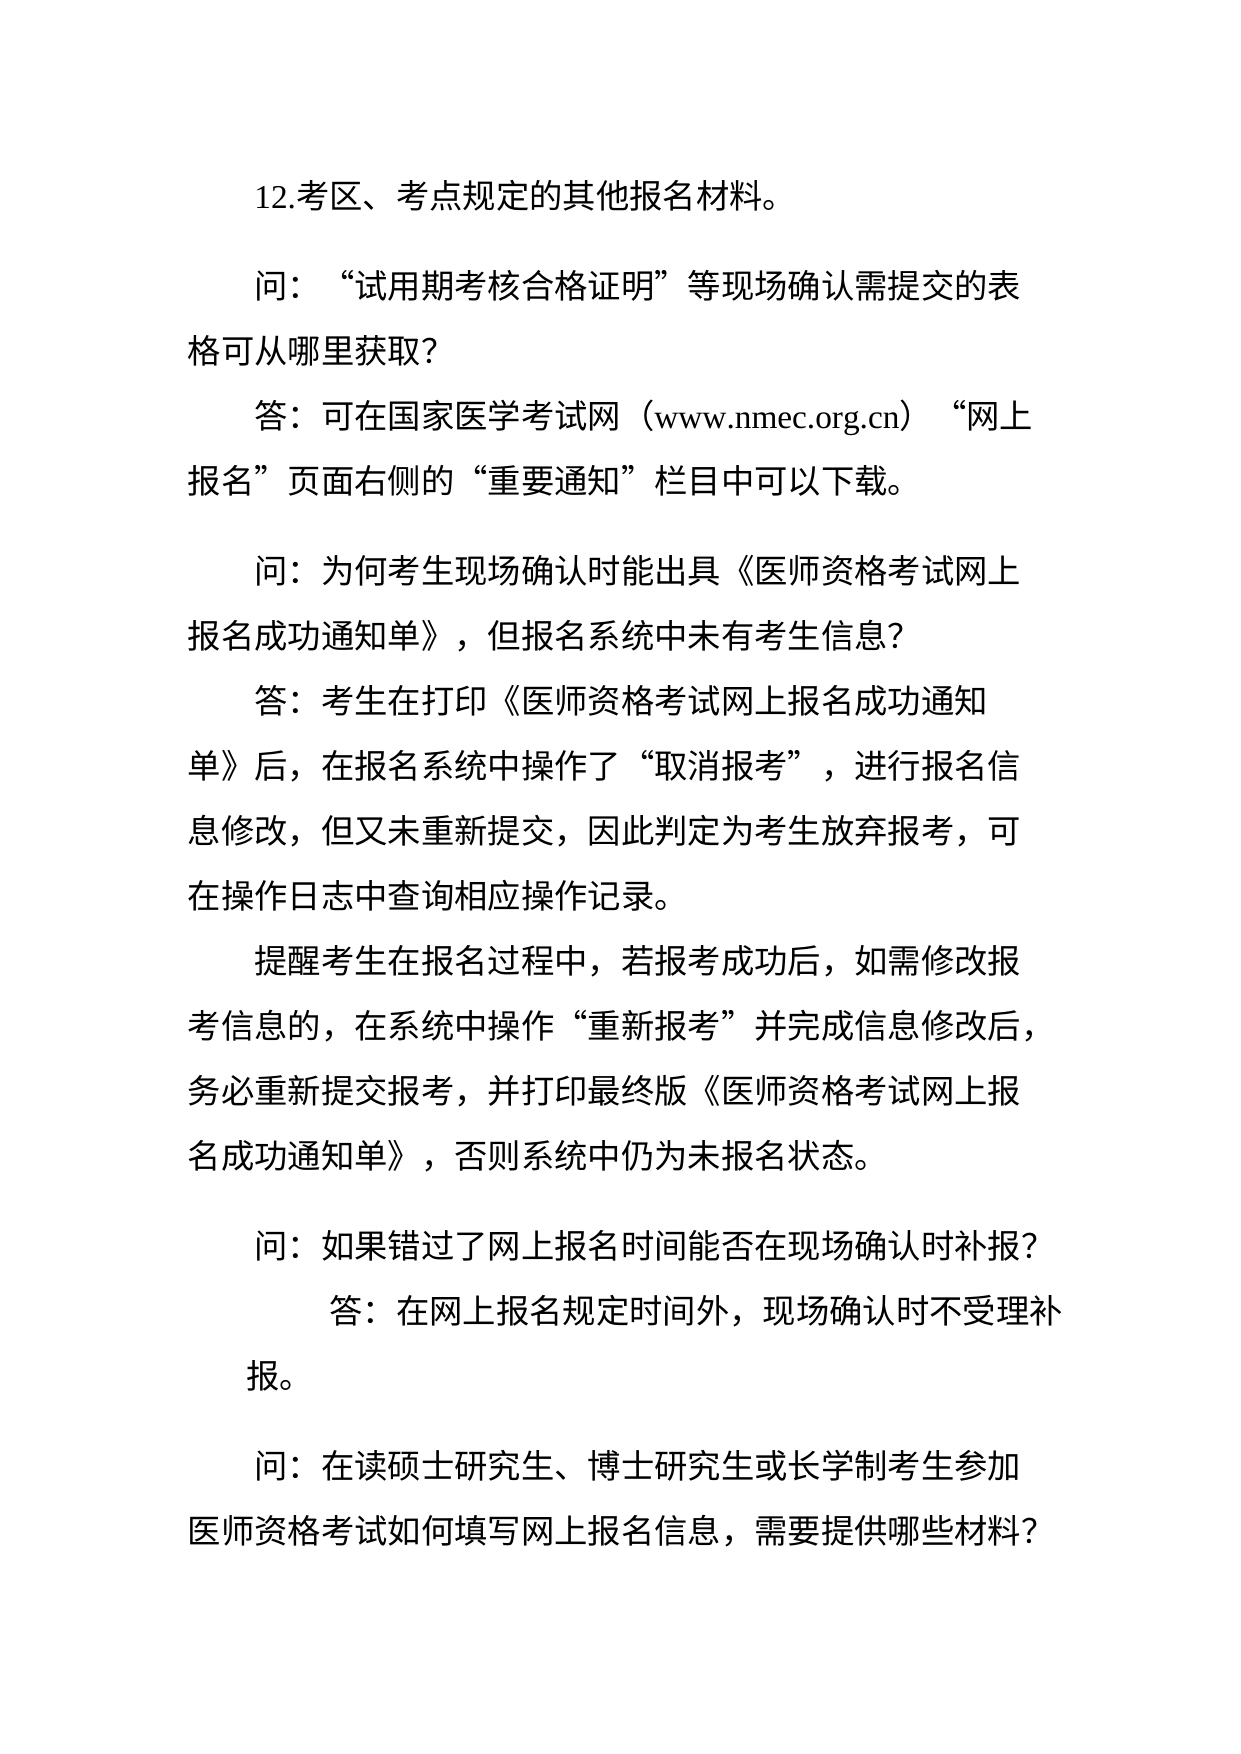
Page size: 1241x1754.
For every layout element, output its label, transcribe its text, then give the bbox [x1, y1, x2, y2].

text 答：考生在打印《医师资格考试网上报名成功通知单》后，在报名系统中操作了“取消报考”，进行报名信息修改，但又未重新提交，因此判定为考生放弃报考，可在操作日志中查询相应操作记录。 [187, 667, 1053, 927]
text 问：如果错过了网上报名时间能否在现场确认时补报？ [187, 1212, 1053, 1277]
text 答：在网上报名规定时间外，现场确认时不受理补报。 [246, 1277, 1073, 1407]
text 提醒考生在报名过程中，若报考成功后，如需修改报考信息的，在系统中操作“重新报考”并完成信息修改后，务必重新提交报考，并打印最终版《医师资格考试网上报名成功通知单》，否则系统中仍为未报名状态。 [187, 927, 1053, 1187]
text 问：为何考生现场确认时能出具《医师资格考试网上报名成功通知单》，但报名系统中未有考生信息？ [187, 537, 1053, 667]
text 12.考区、考点规定的其他报名材料。 [187, 162, 1053, 227]
text 问：在读硕士研究生、博士研究生或长学制考生参加医师资格考试如何填写网上报名信息，需要提供哪些材料？ [187, 1432, 1053, 1562]
text 答：可在国家医学考试网（www.nmec.org.cn）“网上报名”页面右侧的“重要通知”栏目中可以下载。 [187, 382, 1053, 512]
text 问：“试用期考核合格证明”等现场确认需提交的表格可从哪里获取？ [187, 252, 1053, 382]
